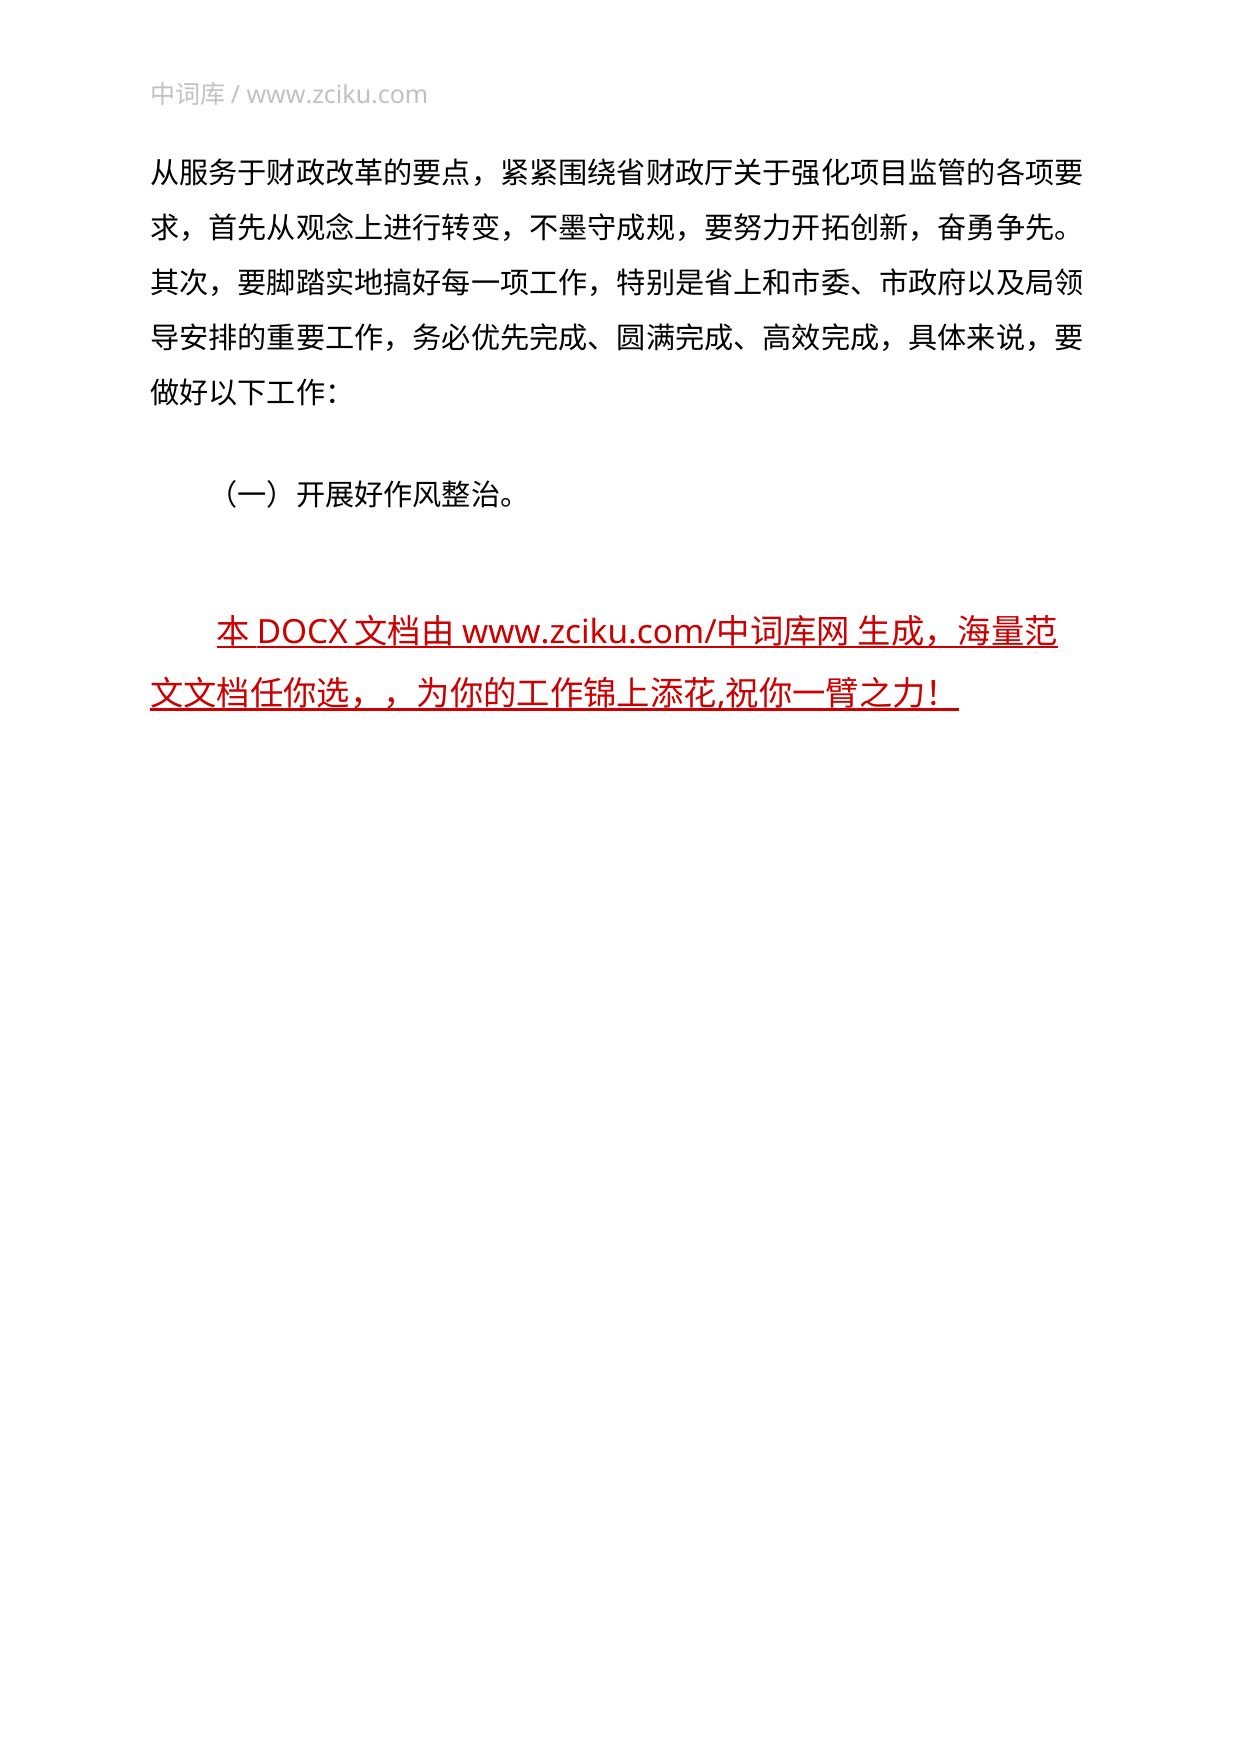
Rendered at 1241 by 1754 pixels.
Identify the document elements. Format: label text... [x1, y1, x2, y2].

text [150, 150, 1090, 412]
text （一）开展好作风整治。 [150, 471, 1090, 514]
text 本DOCX文档由 www.zciku.com/中词库网 生成，海量范文文档任你选，，为你的工作锦上添花,祝你一臂之力！ [150, 604, 1090, 716]
